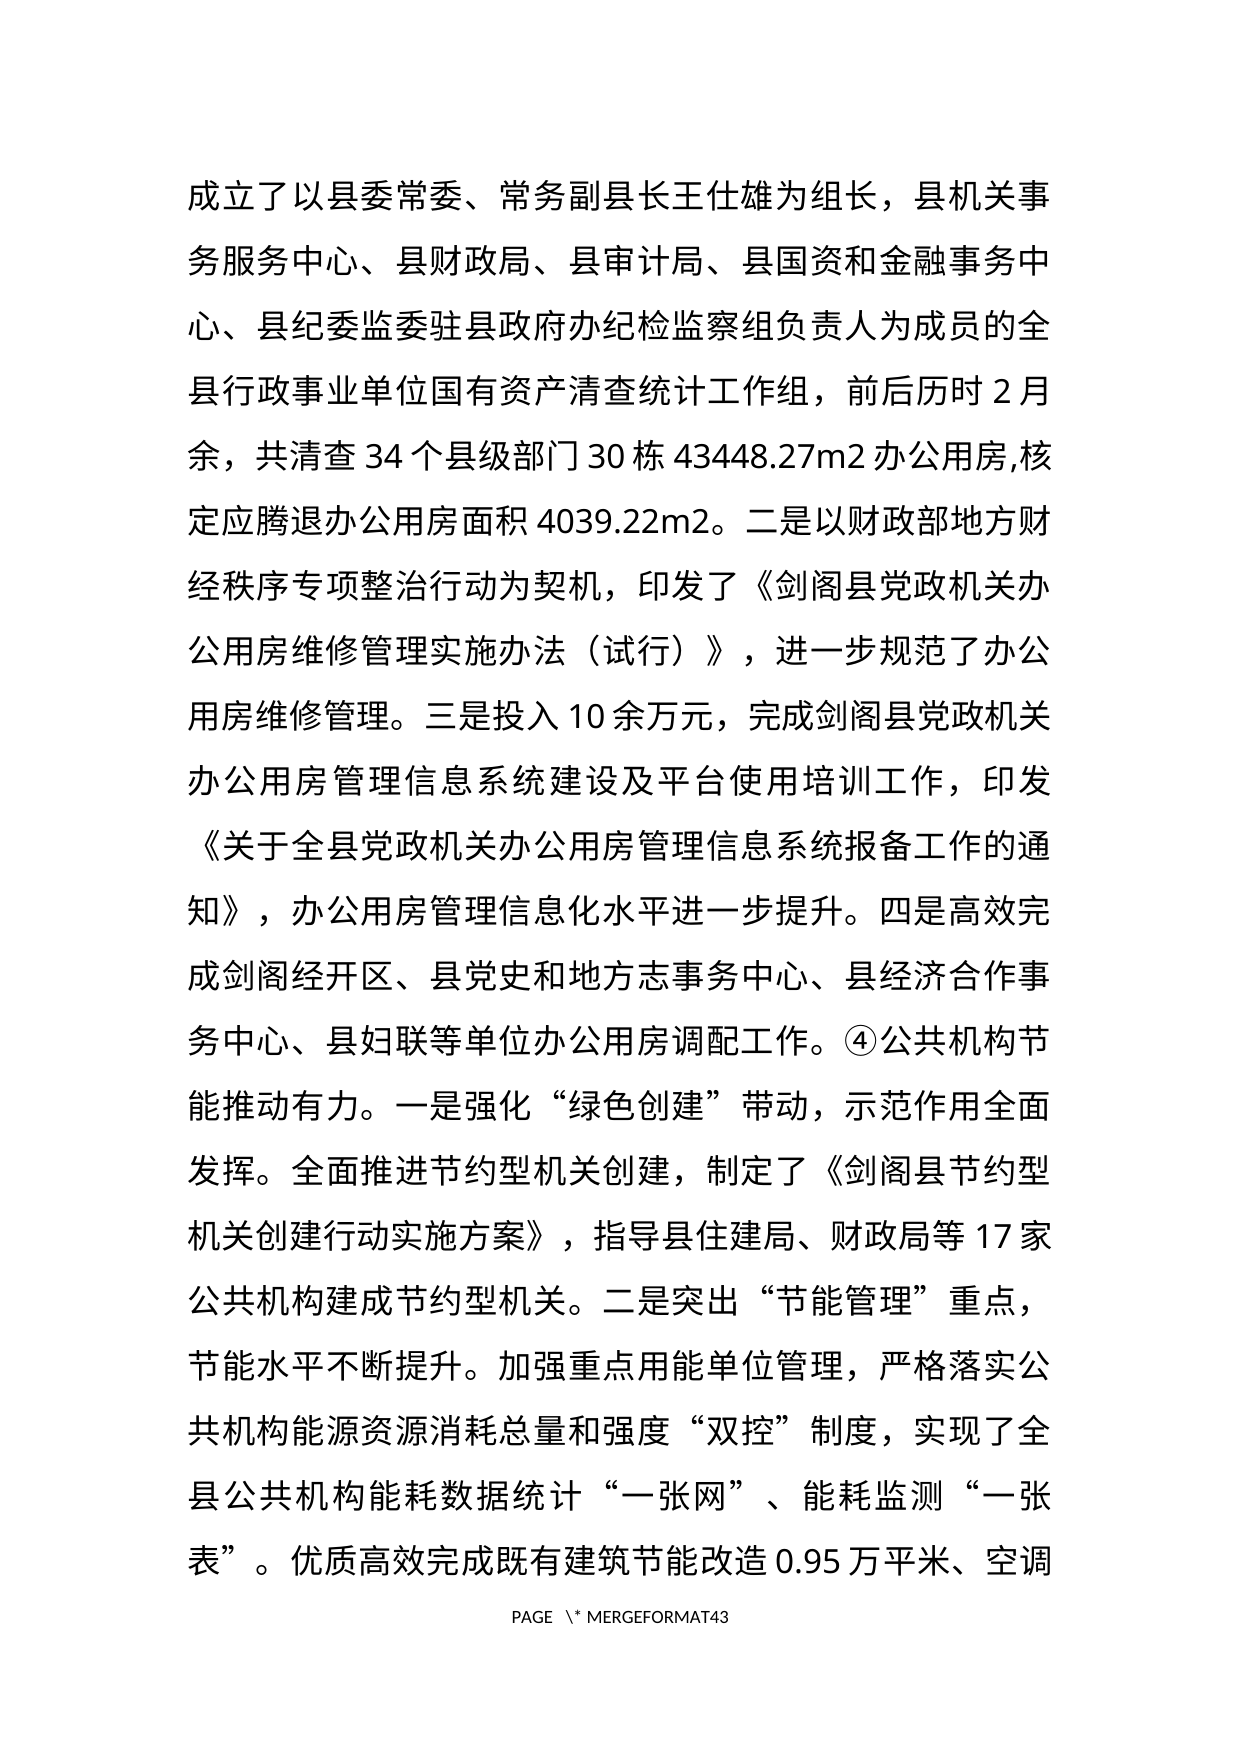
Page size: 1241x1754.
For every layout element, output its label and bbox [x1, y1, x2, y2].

text [187, 162, 1053, 1592]
